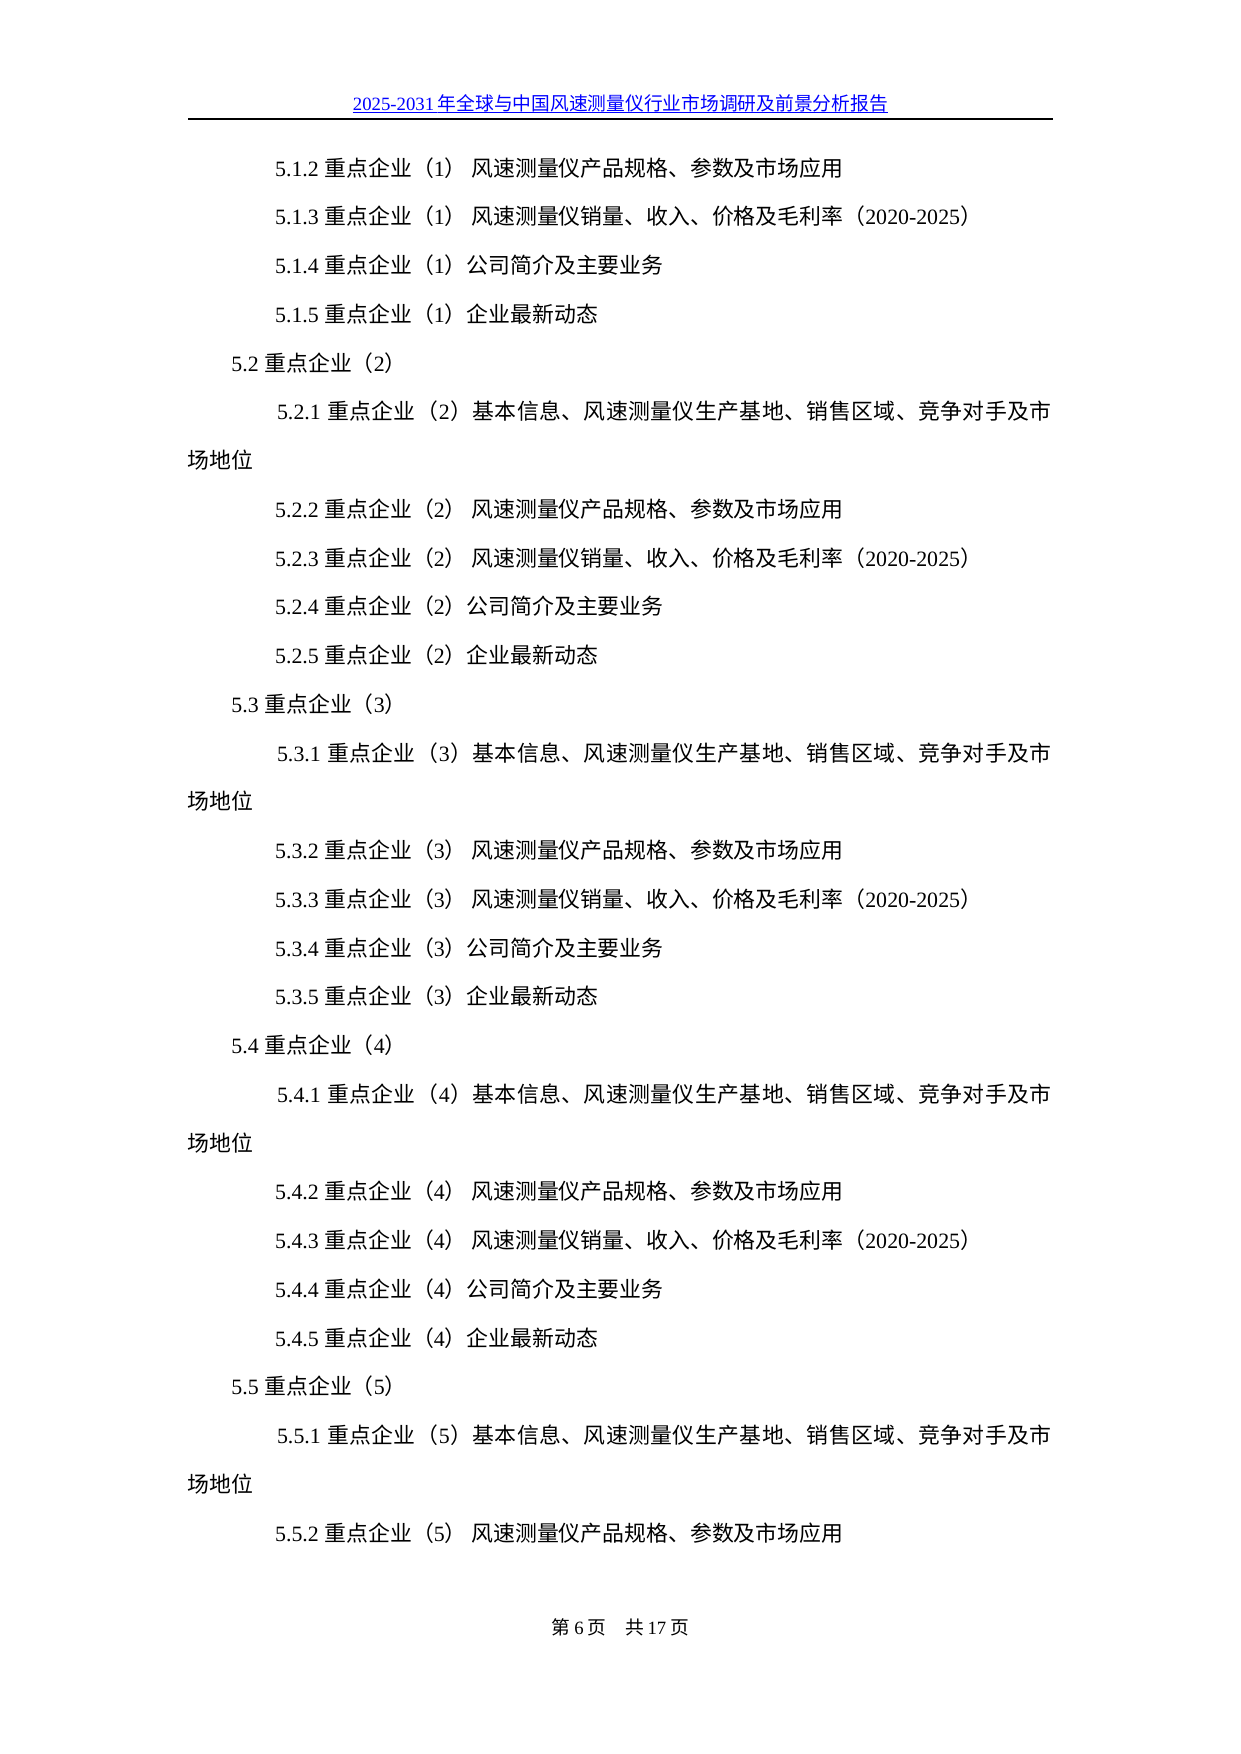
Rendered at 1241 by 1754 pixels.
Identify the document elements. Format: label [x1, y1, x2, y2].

text [187, 150, 1053, 1548]
